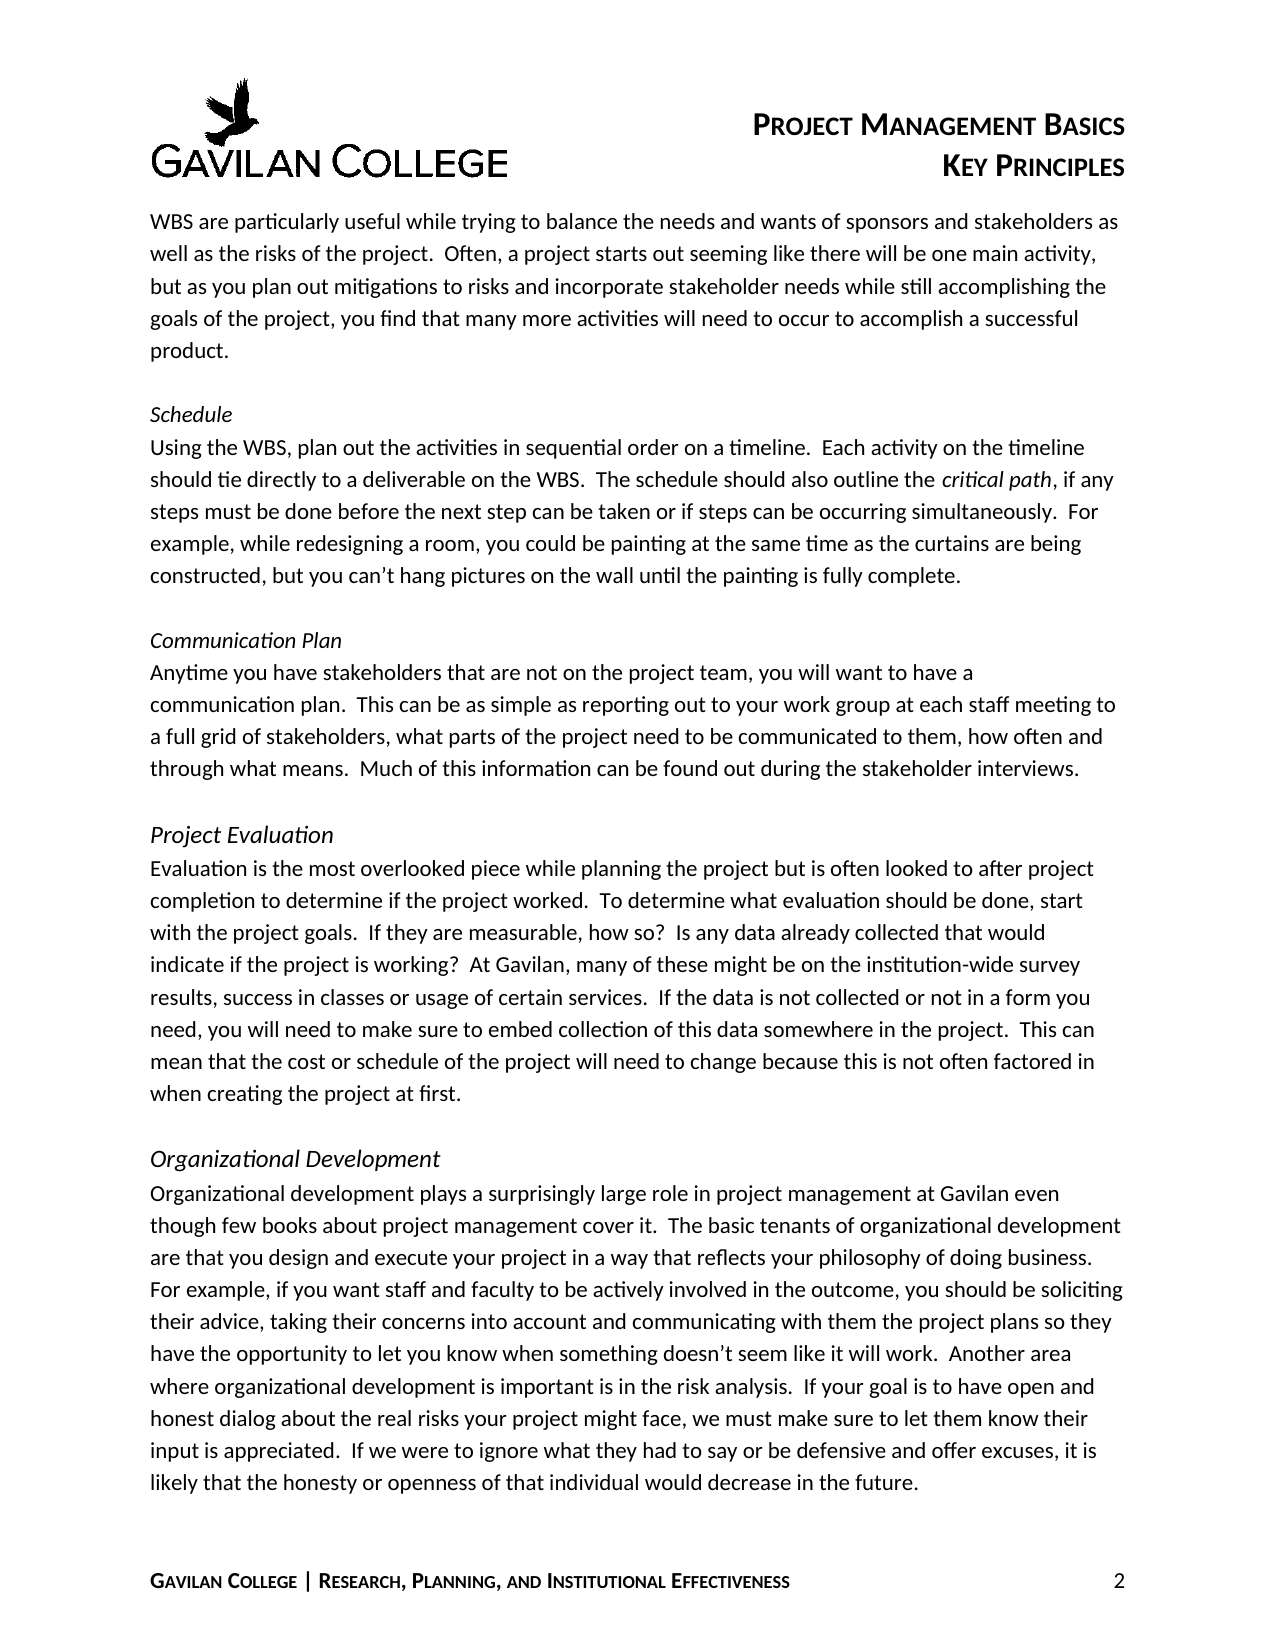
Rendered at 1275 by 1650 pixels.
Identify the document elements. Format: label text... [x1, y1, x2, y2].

text Evaluation is the most overlooked piece while planning the project but is often looked to after project completion to determine if the project worked. To determine what evaluation should be done, start with the project goals. If they are measurable, how so? Is any data already collected that would indicate if the project is working? At Gavilan, many of these might be on the institution-wide survey results, success in classes or usage of certain services. If the data is not collected or not in a form you need, you will need to make sure to embed collection of this data somewhere in the project. This can mean that the cost or schedule of the project will need to change because this is not often factored in when creating the project at first. [150, 854, 1125, 1107]
text Anytime you have stakeholders that are not on the project team, you will want to have a communication plan. This can be as simple as reporting out to your work group at each staff meeting to a full grid of stakeholders, what parts of the project need to be communicated to them, how often and through what means. Much of this information can be found out during the stakeholder interviews. [150, 658, 1125, 783]
text Organizational development plays a surprisingly large role in project management at Gavilan even though few books about project management cover it. The basic tenants of organizational development are that you design and execute your project in a way that reflects your philosophy of doing business. For example, if you want staff and faculty to be actively involved in the outcome, you should be soliciting their advice, taking their concerns into account and communicating with them the project plans so they have the opportunity to let you know when something doesn’t seem like it will work. Another area where organizational development is important is in the risk analysis. If your goal is to have open and honest dialog about the real risks your project might face, we must make sure to let them know their input is appreciated. If we were to ignore what they had to say or be defensive and offer excuses, it is likely that the honesty or openness of that individual would decrease in the future. [150, 1179, 1125, 1496]
text Schedule [150, 401, 1125, 428]
text Using the WBS, plan out the activities in sequential order on a timeline. Each activity on the timeline should tie directly to a deliverable on the WBS. The schedule should also outline the critical path, if any steps must be done before the next step can be taken or if steps can be occurring simultaneously. For example, while redesigning a room, you could be painting at the same time as the curtains are being constructed, but you can’t hang pictures on the wall until the painting is fully complete. [150, 433, 1125, 589]
text Organizational Development [150, 1144, 1125, 1174]
text Communication Plan [150, 626, 1125, 654]
text Project Evaluation [150, 819, 1125, 849]
text WBS are particularly useful while trying to balance the needs and wants of sponsors and stakeholders as well as the risks of the project. Often, a project starts out seeming like there will be one main activity, but as you plan out mitigations to risks and incorporate stakeholder needs while still accomplishing the goals of the project, you find that many more activities will need to occur to accomplish a successful product. [150, 207, 1125, 364]
